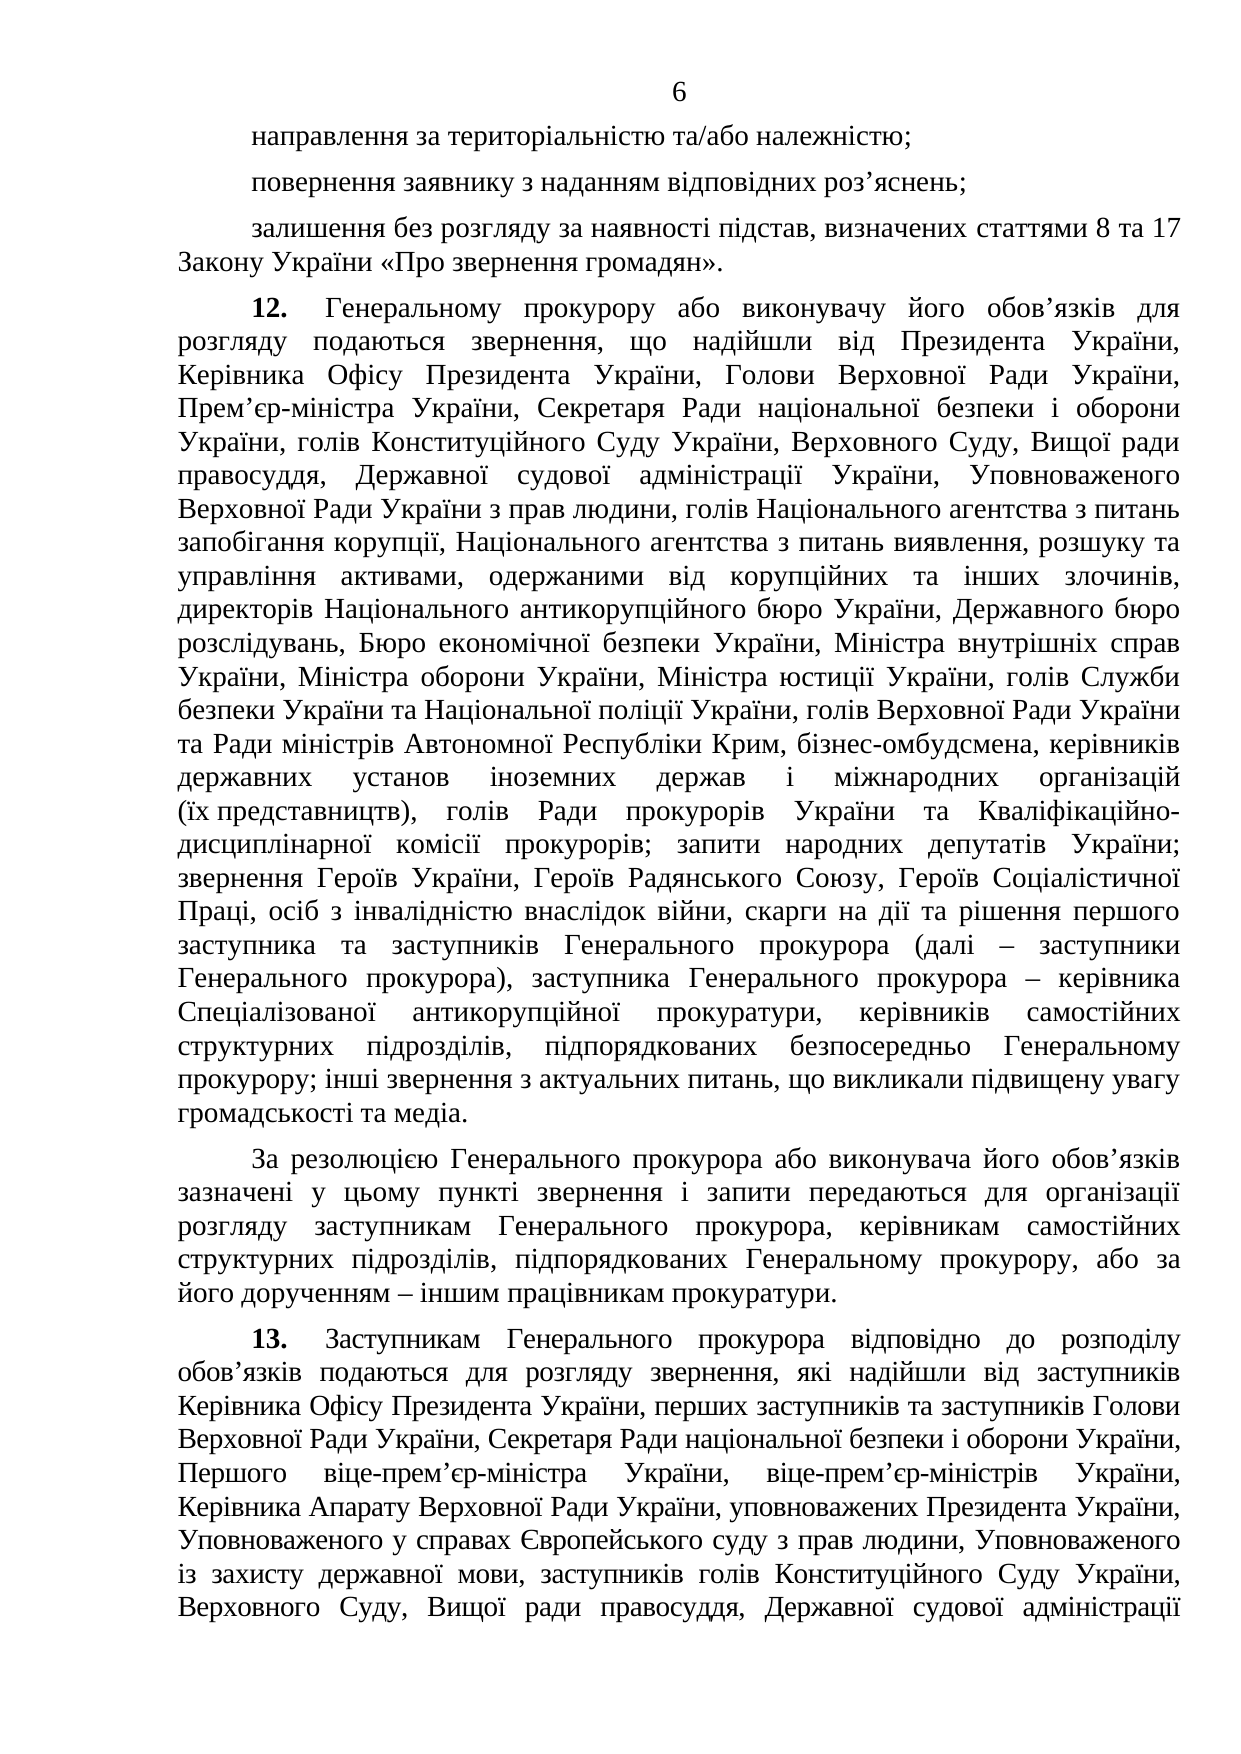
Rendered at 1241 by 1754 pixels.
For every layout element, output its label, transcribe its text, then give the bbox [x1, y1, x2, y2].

text направлення за територіальністю та/або належністю; [177, 118, 1181, 152]
text 12. Генеральному прокурору або виконувачу його обов’язків для розгляду подаються звернення, що надійшли від Президента України, Керівника Офісу Президента України, Голови Верховної Ради України, Прем’єр-міністра України, Секретаря Ради національної безпеки і оборони України, голів Конституційного Суду України, Верховного Суду, Вищої ради правосуддя, Державної судової адміністрації України, Уповноваженого Верховної Ради України з прав людини, голів Національного агентства з питань запобігання корупції, Національного агентства з питань виявлення, розшуку та управління активами, одержаними від корупційних та інших злочинів, директорів Національного антикорупційного бюро України, Державного бюро розслідувань, Бюро економічної безпеки України, Міністра внутрішніх справ України, Міністра оборони України, Міністра юстиції України, голів Служби безпеки України та Національної поліції України, голів Верховної Ради України та Ради міністрів Автономної Республіки Крим, бізнес-омбудсмена, керівників державних установ іноземних держав і міжнародних організацій (їх представництв), голів Ради прокурорів України та Кваліфікаційно-дисциплінарної комісії прокурорів; запити народних депутатів України; звернення Героїв України, Героїв Радянського Союзу, Героїв Соціалістичної Праці, осіб з інвалідністю внаслідок війни, скарги на дії та рішення першого заступника та заступників Генерального прокурора (далі – заступники Генерального прокурора), заступника Генерального прокурора – керівника Спеціалізованої антикорупційної прокуратури, керівників самостійних структурних підрозділів, підпорядкованих безпосередньо Генеральному прокурору; інші звернення з актуальних питань, що викликали підвищену увагу громадськості та медіа. [177, 290, 1181, 1128]
text За резолюцією Генерального прокурора або виконувача його обов’язків зазначені у цьому пункті звернення і запити передаються для організації розгляду заступникам Генерального прокурора, керівникам самостійних структурних підрозділів, підпорядкованих Генеральному прокурору, або за його дорученням – іншим працівникам прокуратури. [177, 1141, 1181, 1308]
text залишення без розгляду за наявності підстав, визначених статтями 8 та 17 Закону України «Про звернення громадян». [177, 210, 1181, 277]
text повернення заявнику з наданням відповідних роз’яснень; [177, 164, 1181, 198]
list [177, 1321, 1181, 1623]
